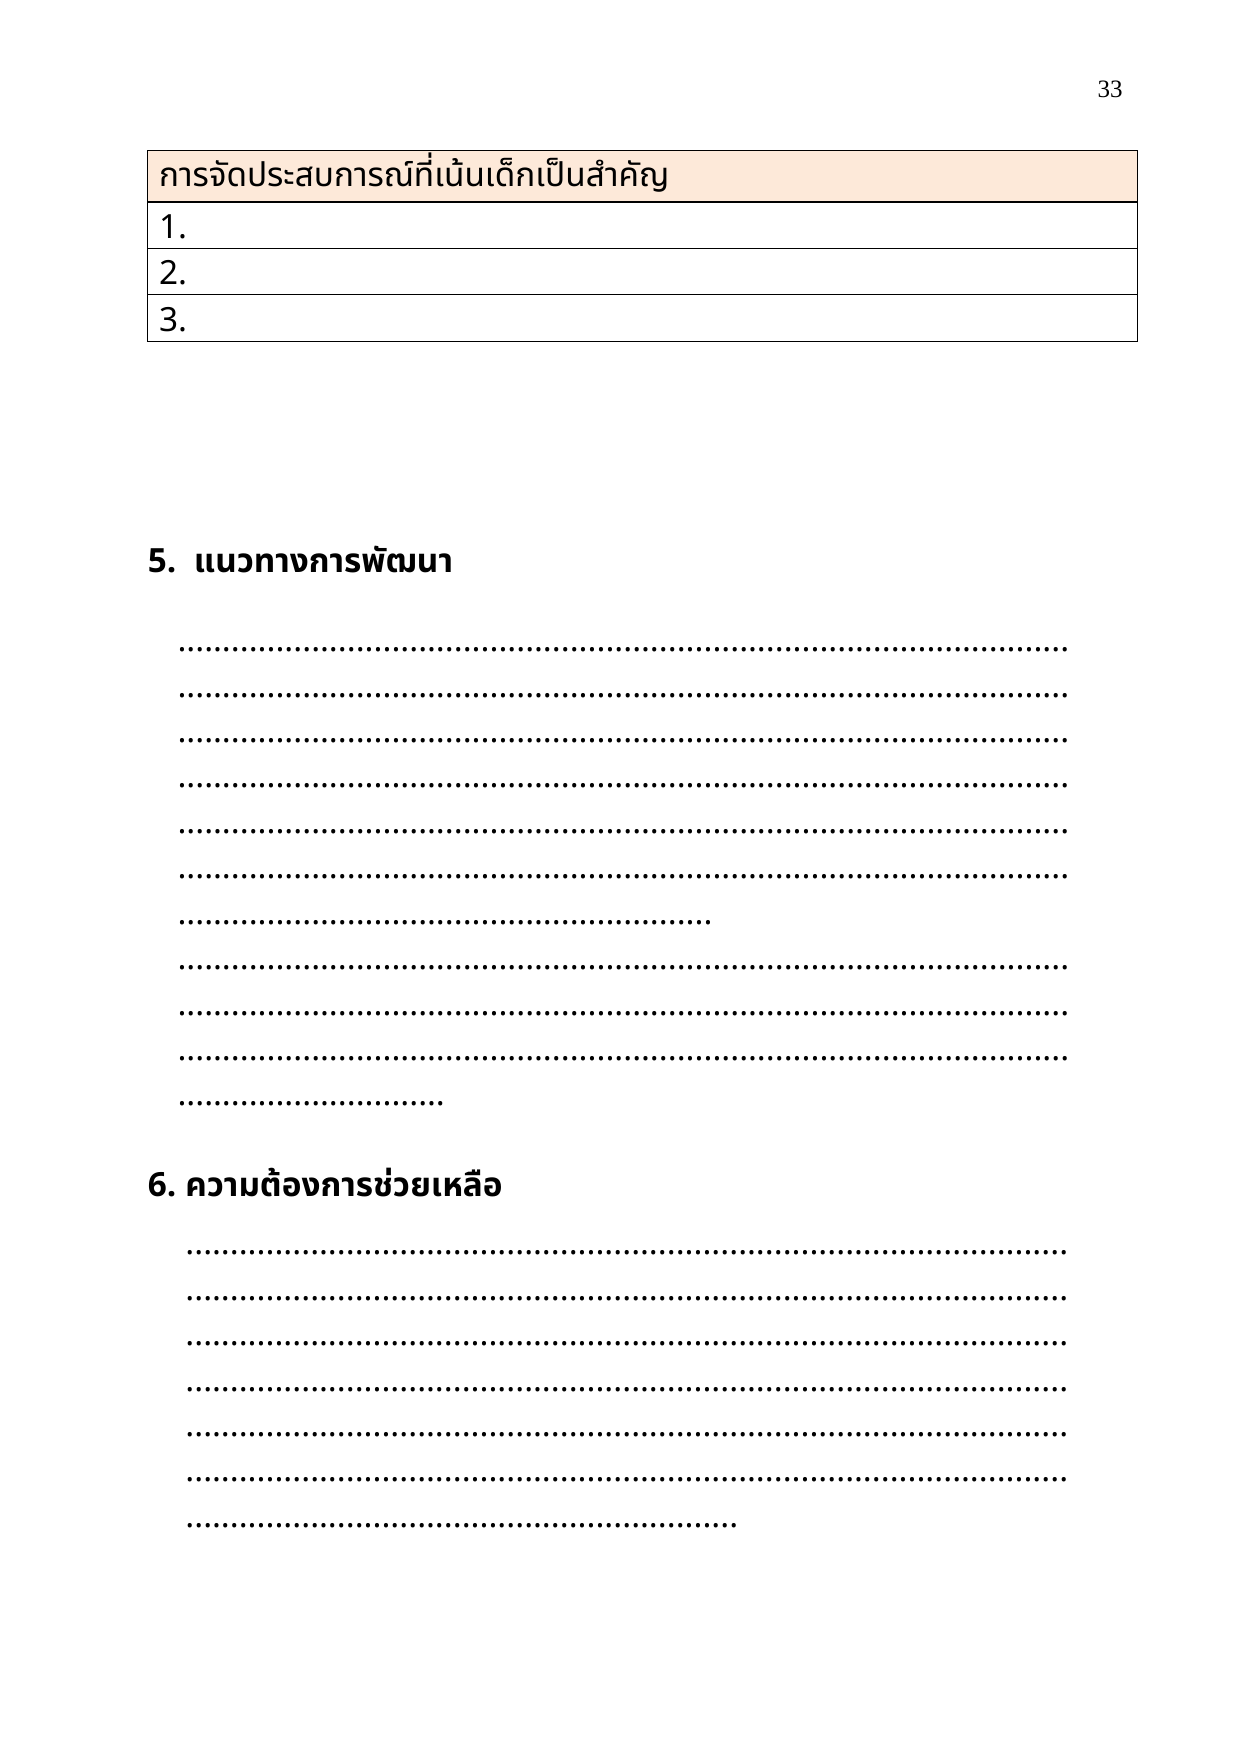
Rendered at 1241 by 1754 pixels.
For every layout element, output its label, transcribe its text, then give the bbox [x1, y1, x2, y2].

list ................................................................................................................................................................................................................................................................................................................................................................................................................................................................................................................................................................................................................................................................................ [185, 1219, 1073, 1537]
table_cell การจัดประสบการณ์ที่เน้นเด็กเป็นสำคัญ [148, 151, 1137, 201]
list ความต้องการช่วยเหลือ [148, 1161, 1122, 1212]
text .................................................................................................................................................................................................................................................................................................................................................................................................................................................................................................................................................................................................................................................................................... [177, 616, 1073, 934]
table_cell 1. [148, 203, 1137, 248]
list 5. แนวทางการพัฒนา [148, 537, 1122, 588]
table_cell 3. [148, 295, 1137, 341]
text .......................................................................................................................................................................................................................................................................................................................................... [177, 934, 1073, 1116]
table_cell 2. [148, 249, 1137, 294]
